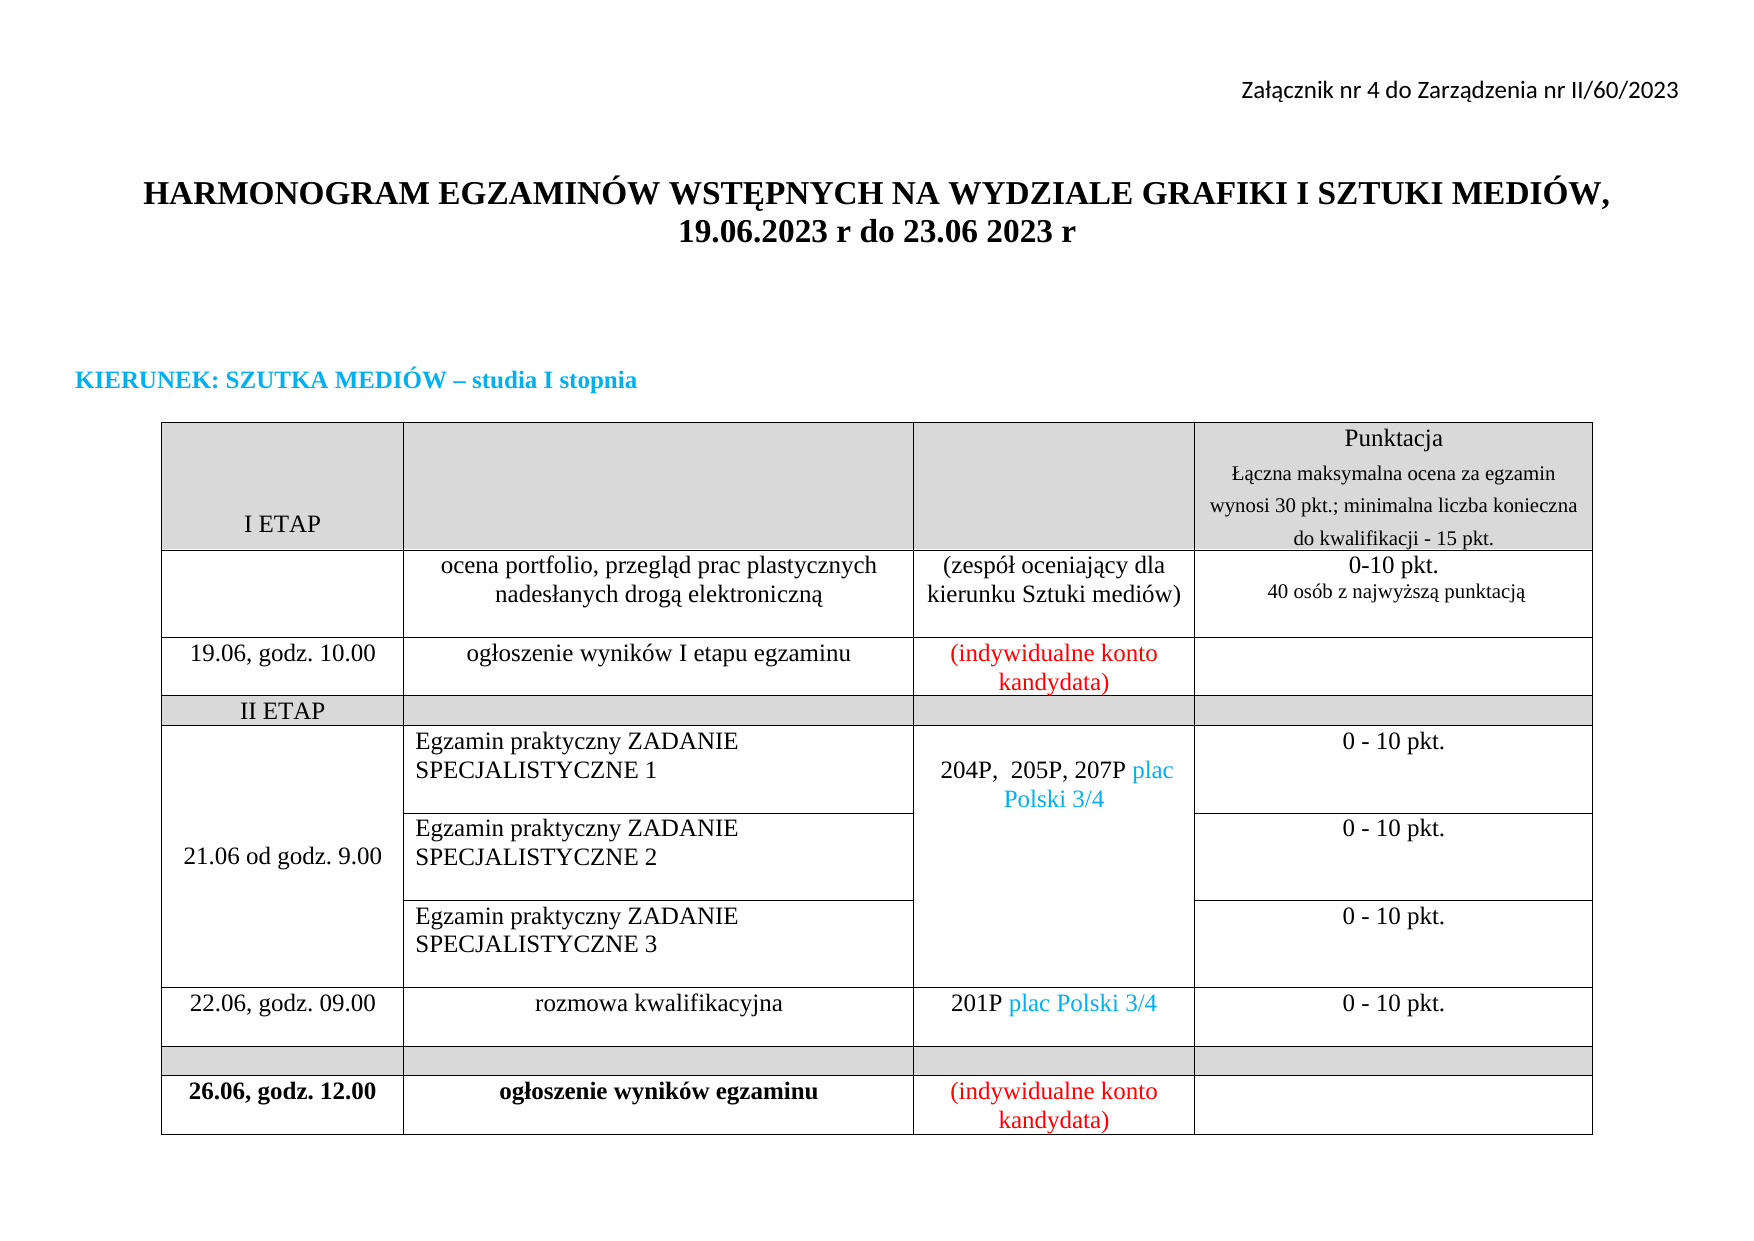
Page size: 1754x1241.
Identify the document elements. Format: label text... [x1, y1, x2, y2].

table_cell 26.06, godz. 12.00 [162, 1076, 403, 1134]
table_cell 0 - 10 pkt. [1195, 901, 1592, 987]
table_cell [1195, 1076, 1592, 1134]
table_cell Egzamin praktyczny ZADANIE SPECJALISTYCZNE 2 [404, 814, 913, 900]
table_cell [404, 1047, 913, 1075]
table_cell [1195, 696, 1592, 725]
table_cell 22.06, godz. 09.00 [162, 988, 403, 1046]
table_cell [914, 696, 1194, 725]
table_cell (zespół oceniający dla kierunku Sztuki mediów) [914, 551, 1194, 637]
table_cell 0 - 10 pkt. [1195, 988, 1592, 1046]
table_cell 0-10 pkt. 40 osób z najwyższą punktacją [1195, 551, 1592, 637]
table_cell 0 - 10 pkt. [1195, 726, 1592, 812]
table_cell (indywidualne konto kandydata) [914, 638, 1194, 695]
table_cell 21.06 od godz. 9.00 [162, 726, 403, 987]
table_cell rozmowa kwalifikacyjna [404, 988, 913, 1046]
table_header [404, 423, 913, 549]
table_header Punktacja Łączna maksymalna ocena za egzamin wynosi 30 pkt.; minimalna liczba konieczna do kwalifikacji - 15 pkt. [1195, 423, 1592, 549]
table_header [914, 423, 1194, 549]
table_cell (indywidualne konto kandydata) [914, 1076, 1194, 1134]
table_cell 0 - 10 pkt. [1195, 814, 1592, 900]
table_cell ogłoszenie wyników egzaminu [404, 1076, 913, 1134]
table_cell 19.06, godz. 10.00 [162, 638, 403, 695]
table_cell [162, 551, 403, 637]
text HARMONOGRAM EGZAMINÓW WSTĘPNYCH NA WYDZIALE GRAFIKI I SZTUKI MEDIÓW, 19.06.2023 r do 23.06 2023 r [75, 173, 1679, 250]
table_cell [162, 1047, 403, 1075]
table_cell [1195, 1047, 1592, 1075]
table_cell [404, 696, 913, 725]
table_cell II ETAP [162, 696, 403, 725]
text KIERUNEK: SZUTKA MEDIÓW – studia I stopnia [75, 365, 1679, 393]
table_cell Egzamin praktyczny ZADANIE SPECJALISTYCZNE 3 [404, 901, 913, 987]
table_header I ETAP [162, 423, 403, 549]
table_cell ogłoszenie wyników I etapu egzaminu [404, 638, 913, 695]
table_cell 201P plac Polski 3/4 [914, 988, 1194, 1046]
table_cell Egzamin praktyczny ZADANIE SPECJALISTYCZNE 1 [404, 726, 913, 812]
table_cell 204P, 205P, 207P plac Polski 3/4 [914, 726, 1194, 987]
table_cell [1195, 638, 1592, 695]
table_cell [914, 1047, 1194, 1075]
table_cell ocena portfolio, przegląd prac plastycznych nadesłanych drogą elektroniczną [404, 551, 913, 637]
